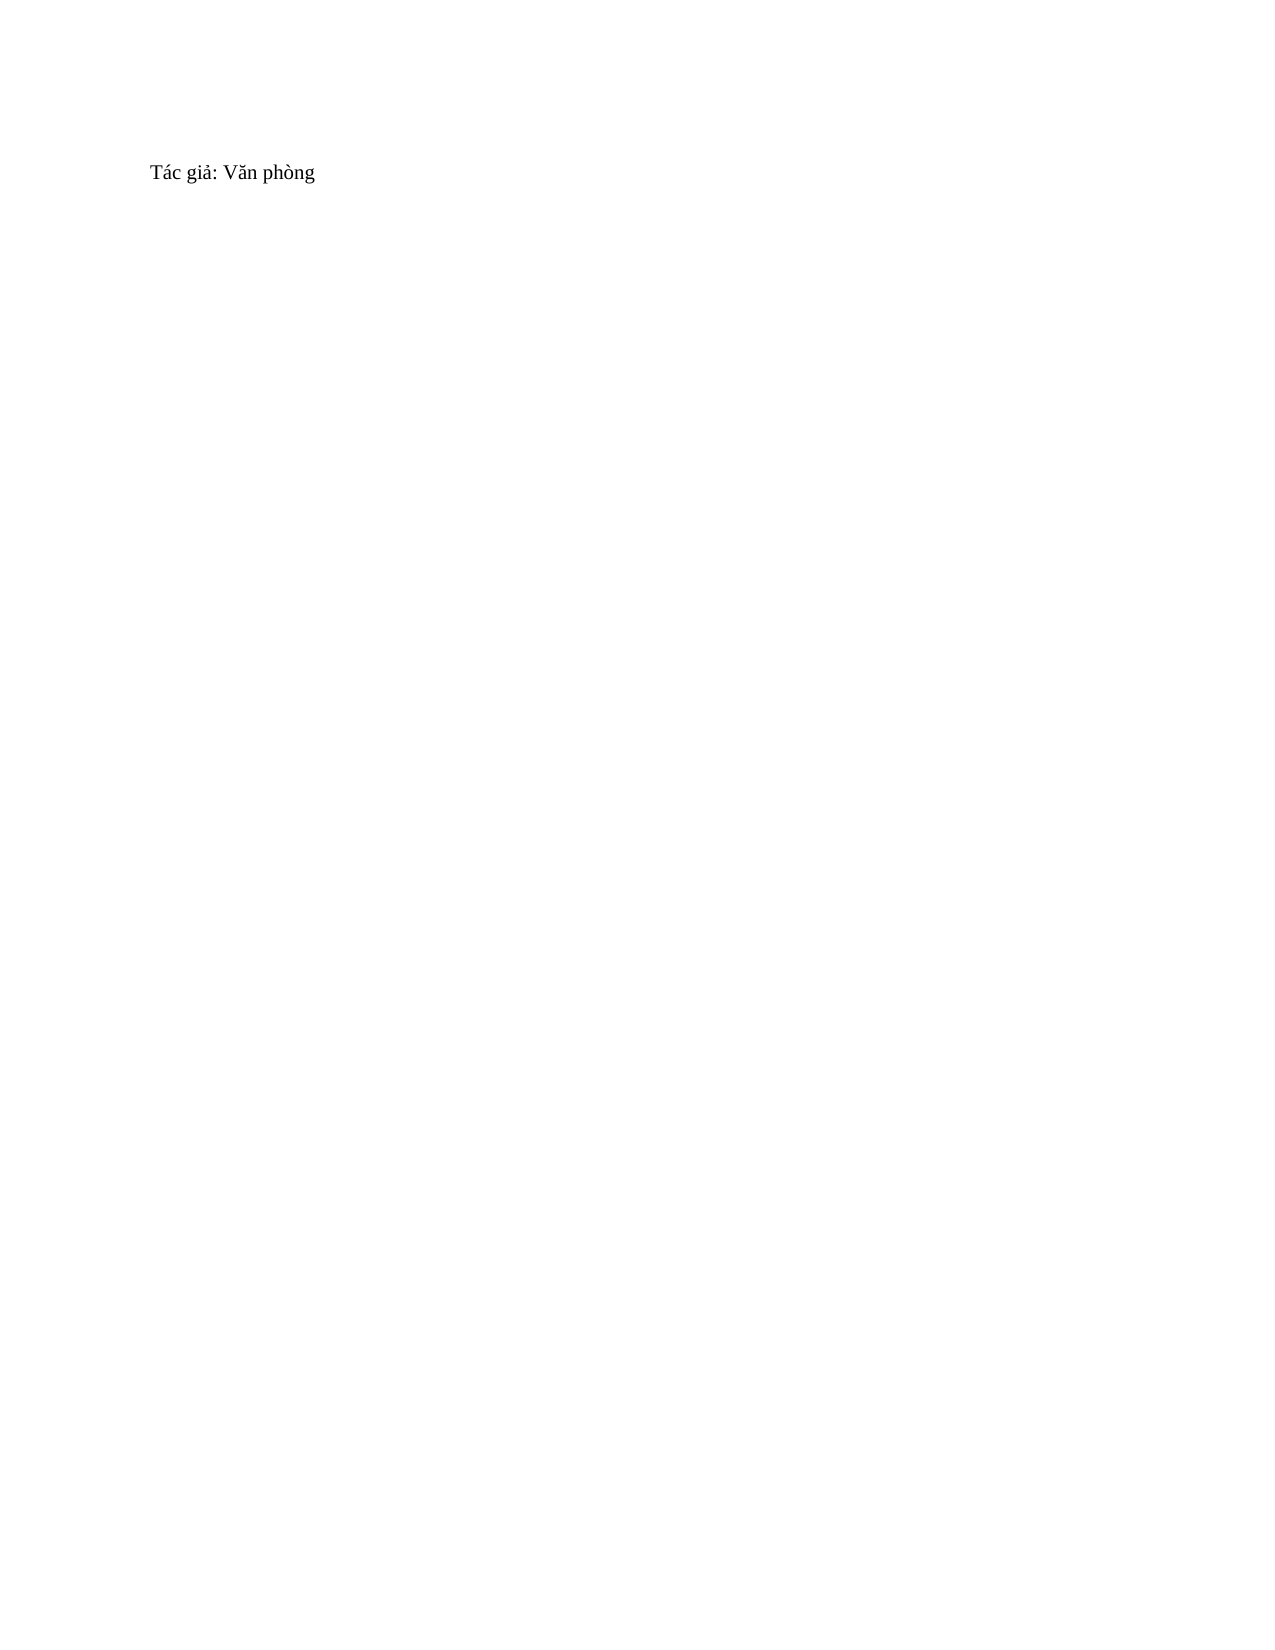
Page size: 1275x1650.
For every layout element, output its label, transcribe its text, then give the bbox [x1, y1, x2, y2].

text Tác giả: Văn phòng [150, 150, 1125, 184]
